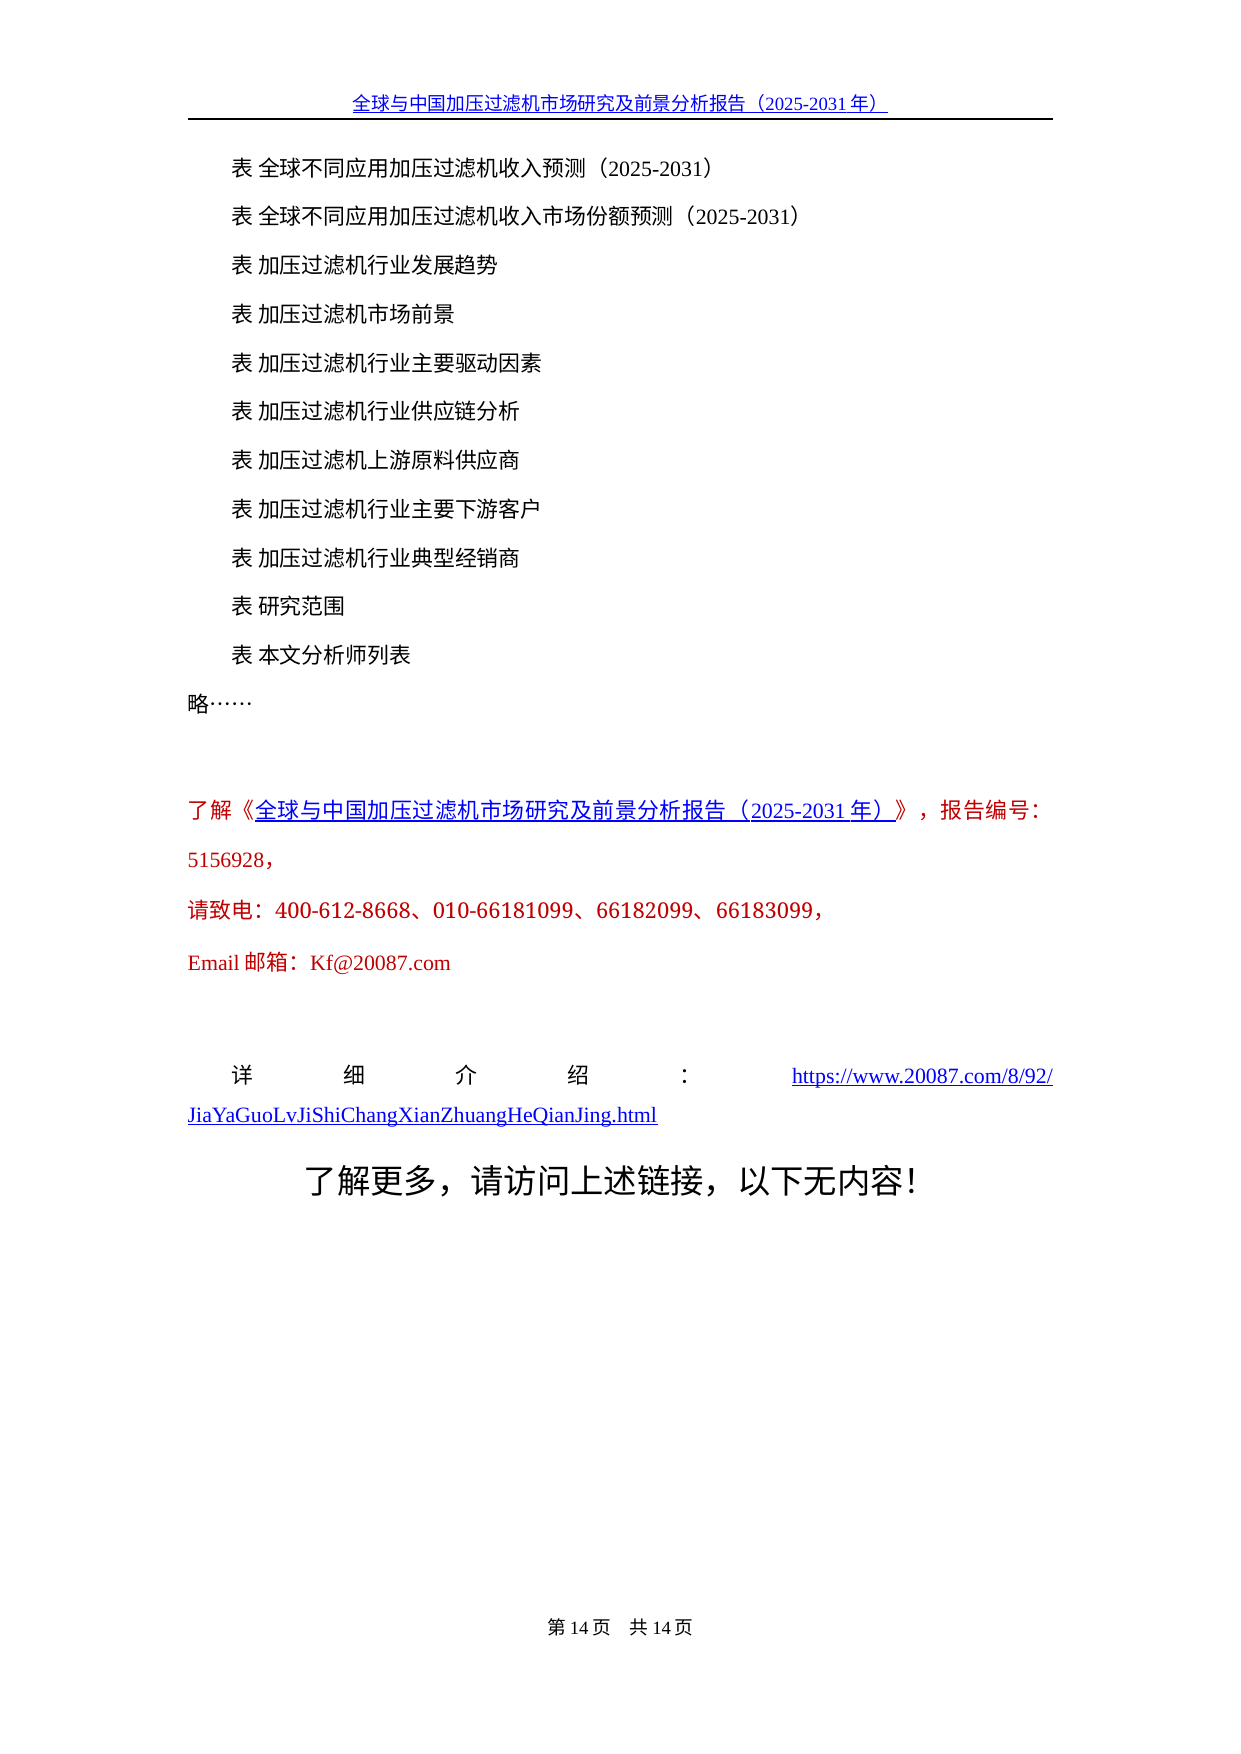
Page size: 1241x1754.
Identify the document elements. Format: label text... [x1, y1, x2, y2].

text 详细介绍：https://www.20087.com/8/92/JiaYaGuoLvJiShiChangXianZhuangHeQianJing.html [187, 1058, 1053, 1131]
text 了解《全球与中国加压过滤机市场研究及前景分析报告（2025-2031年）》，报告编号：5156928， [187, 793, 1053, 874]
text 请致电：400-612-8668、010-66181099、66182099、66183099， [187, 893, 1053, 926]
text Email邮箱：Kf@20087.com [187, 945, 1053, 977]
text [187, 150, 1053, 719]
title 了解更多，请访问上述链接，以下无内容！ [187, 1147, 1053, 1212]
